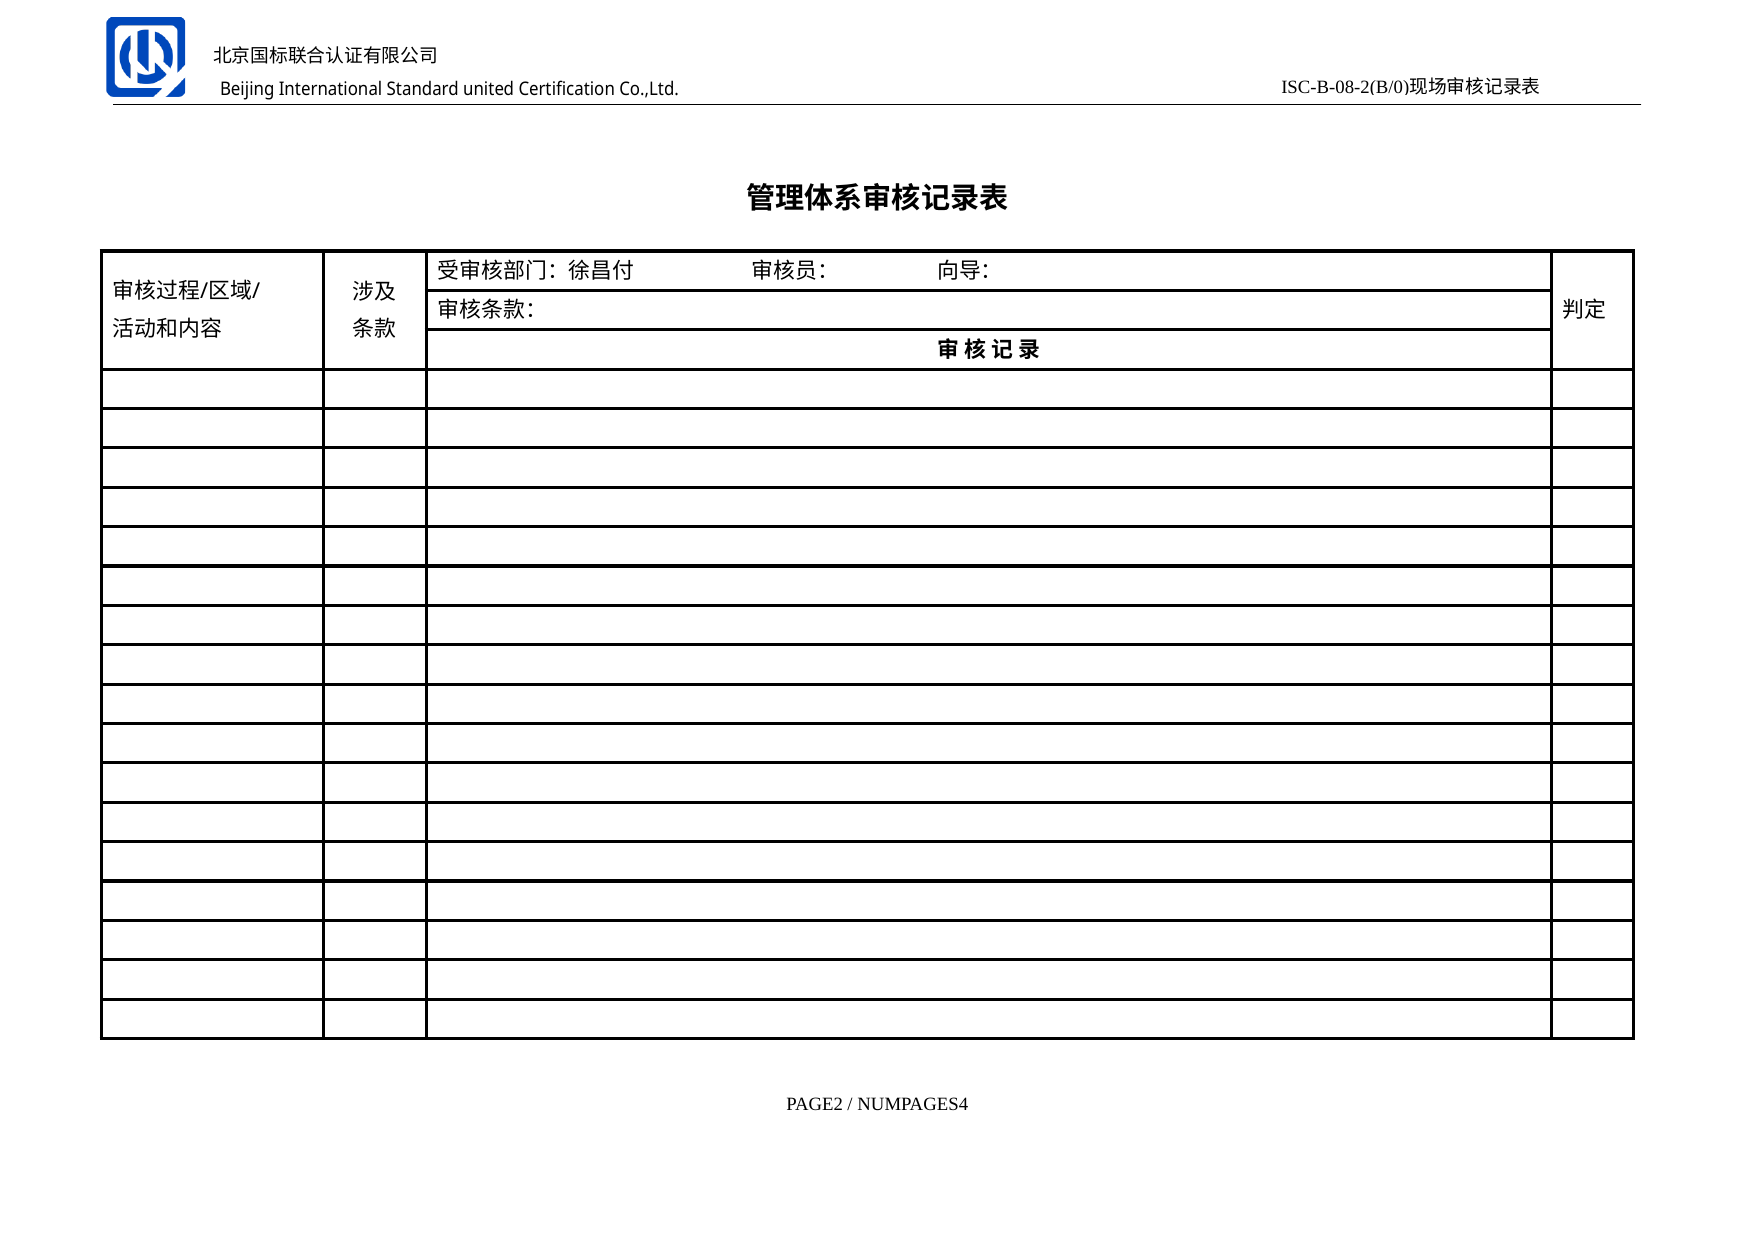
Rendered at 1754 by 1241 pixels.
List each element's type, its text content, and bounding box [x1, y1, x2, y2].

table_cell [428, 883, 1550, 919]
table_cell [325, 843, 425, 879]
table_cell [1553, 843, 1632, 879]
table_cell [1553, 449, 1632, 486]
table_cell [428, 410, 1550, 446]
table_cell [1553, 646, 1632, 682]
table_cell [1553, 883, 1632, 919]
table_cell [103, 922, 322, 958]
table_cell [1553, 764, 1632, 801]
table_cell 审核条款： [428, 292, 1550, 328]
table_header 审核过程/区域/ 活动和内容 [103, 253, 322, 367]
table_cell [103, 804, 322, 840]
table_cell [325, 725, 425, 761]
table_cell [103, 686, 322, 722]
picture [106, 17, 186, 97]
table_cell [1553, 371, 1632, 407]
table_cell [103, 528, 322, 564]
table_cell [1553, 568, 1632, 604]
table_cell [1553, 961, 1632, 997]
table_cell [325, 883, 425, 919]
table_cell [103, 568, 322, 604]
table_cell [325, 804, 425, 840]
table_cell [103, 449, 322, 486]
table_cell [428, 843, 1550, 879]
text 管理体系审核记录表 [112, 163, 1641, 228]
table_cell [428, 528, 1550, 564]
table_cell [325, 607, 425, 643]
table_cell [325, 1001, 425, 1037]
table_cell [1553, 922, 1632, 958]
table_header 受审核部门：徐昌付 审核员： 向导： [428, 253, 1550, 289]
table_cell [428, 607, 1550, 643]
table_cell [1553, 804, 1632, 840]
table_cell [428, 961, 1550, 997]
table_cell [103, 843, 322, 879]
table_cell [428, 764, 1550, 801]
table_cell [325, 528, 425, 564]
table_cell [103, 764, 322, 801]
table_cell [325, 961, 425, 997]
table_cell [428, 922, 1550, 958]
table_header 判定 [1553, 253, 1632, 367]
table_cell [325, 410, 425, 446]
table_cell [325, 764, 425, 801]
table_cell [428, 686, 1550, 722]
table_cell [1553, 528, 1632, 564]
table_cell [325, 686, 425, 722]
table_cell [325, 371, 425, 407]
table_cell [1553, 1001, 1632, 1037]
table_cell [103, 883, 322, 919]
table_cell [325, 449, 425, 486]
table_cell 审 核 记 录 [428, 331, 1550, 367]
table_cell [325, 922, 425, 958]
table_cell [1553, 410, 1632, 446]
table_cell [103, 410, 322, 446]
table_cell [103, 371, 322, 407]
table_cell [325, 568, 425, 604]
table_cell [103, 1001, 322, 1037]
table_cell [428, 489, 1550, 525]
table_cell [428, 371, 1550, 407]
table_cell [325, 489, 425, 525]
table_cell [1553, 607, 1632, 643]
table_cell [428, 725, 1550, 761]
table_cell [1553, 489, 1632, 525]
table_cell [103, 607, 322, 643]
table_cell [103, 725, 322, 761]
table_cell [325, 646, 425, 682]
table_cell [428, 804, 1550, 840]
table_cell [103, 961, 322, 997]
table_cell [1553, 725, 1632, 761]
table_cell [428, 646, 1550, 682]
table_cell [428, 1001, 1550, 1037]
table_cell [1553, 686, 1632, 722]
table_header 涉及 条款 [325, 253, 425, 367]
table_cell [428, 568, 1550, 604]
table_cell [428, 449, 1550, 486]
table_cell [103, 489, 322, 525]
table_cell [103, 646, 322, 682]
